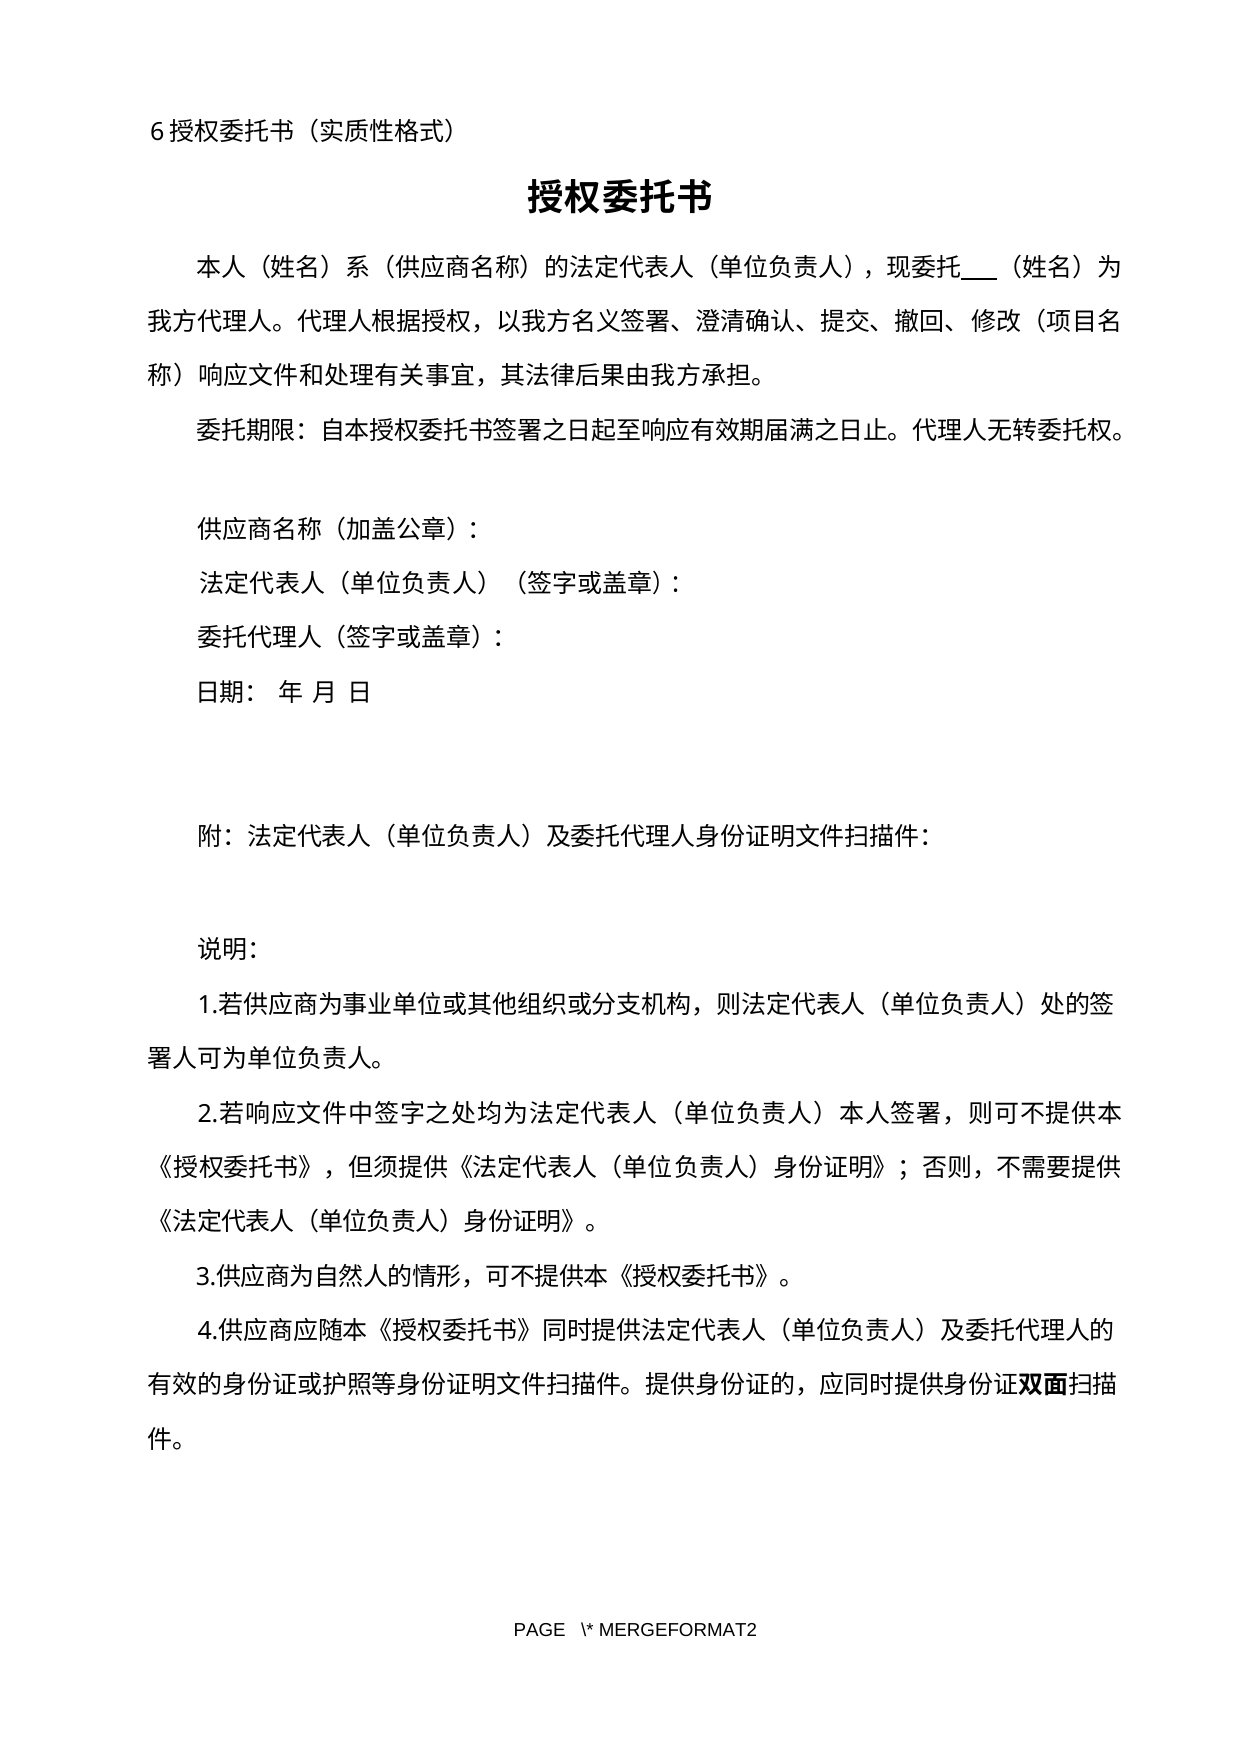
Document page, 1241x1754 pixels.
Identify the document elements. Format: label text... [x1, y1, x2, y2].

text 法定代表人（单位负责人）（签字或盖章）： [148, 563, 1122, 600]
text 委托代理人（签字或盖章）： [148, 618, 1122, 654]
text 1.若供应商为事业单位或其他组织或分支机构，则法定代表人（单位负责人）处的签署人可为单位负责人。 [148, 984, 1122, 1075]
text 3.供应商为自然人的情形，可不提供本《授权委托书》。 [148, 1256, 1122, 1292]
text 4.供应商应随本《授权委托书》同时提供法定代表人（单位负责人）及委托代理人的有效的身份证或护照等身份证明文件扫描件。提供身份证的，应同时提供身份证双面扫描件。 [148, 1311, 1122, 1456]
text 委托期限：自本授权委托书签署之日起至响应有效期届满之日止。代理人无转委托权。 [148, 410, 1122, 446]
text 2.若响应文件中签字之处均为法定代表人（单位负责人）本人签署，则可不提供本《授权委托书》，但须提供《法定代表人（单位负责人）身份证明》；否则，不需要提供《法定代表人（单位负责人）身份证明》。 [148, 1093, 1122, 1238]
text 供应商名称（加盖公章）： [148, 509, 1122, 545]
text 附：法定代表人（单位负责人）及委托代理人身份证明文件扫描件： [148, 816, 1122, 852]
text 授权委托书 [527, 168, 1122, 221]
text 6授权委托书（实质性格式） [150, 117, 1122, 146]
text 本人（姓名）系（供应商名称）的法定代表人（单位负责人），现委托 （姓名）为我方代理人。代理人根据授权，以我方名义签署、澄清确认、提交、撤回、修改（项目名称）响应文件和处理有关事宜，其法律后果由我方承担。 [148, 247, 1122, 392]
text 日期： 年 月 日 [148, 672, 1122, 708]
text 说明： [148, 930, 1122, 966]
